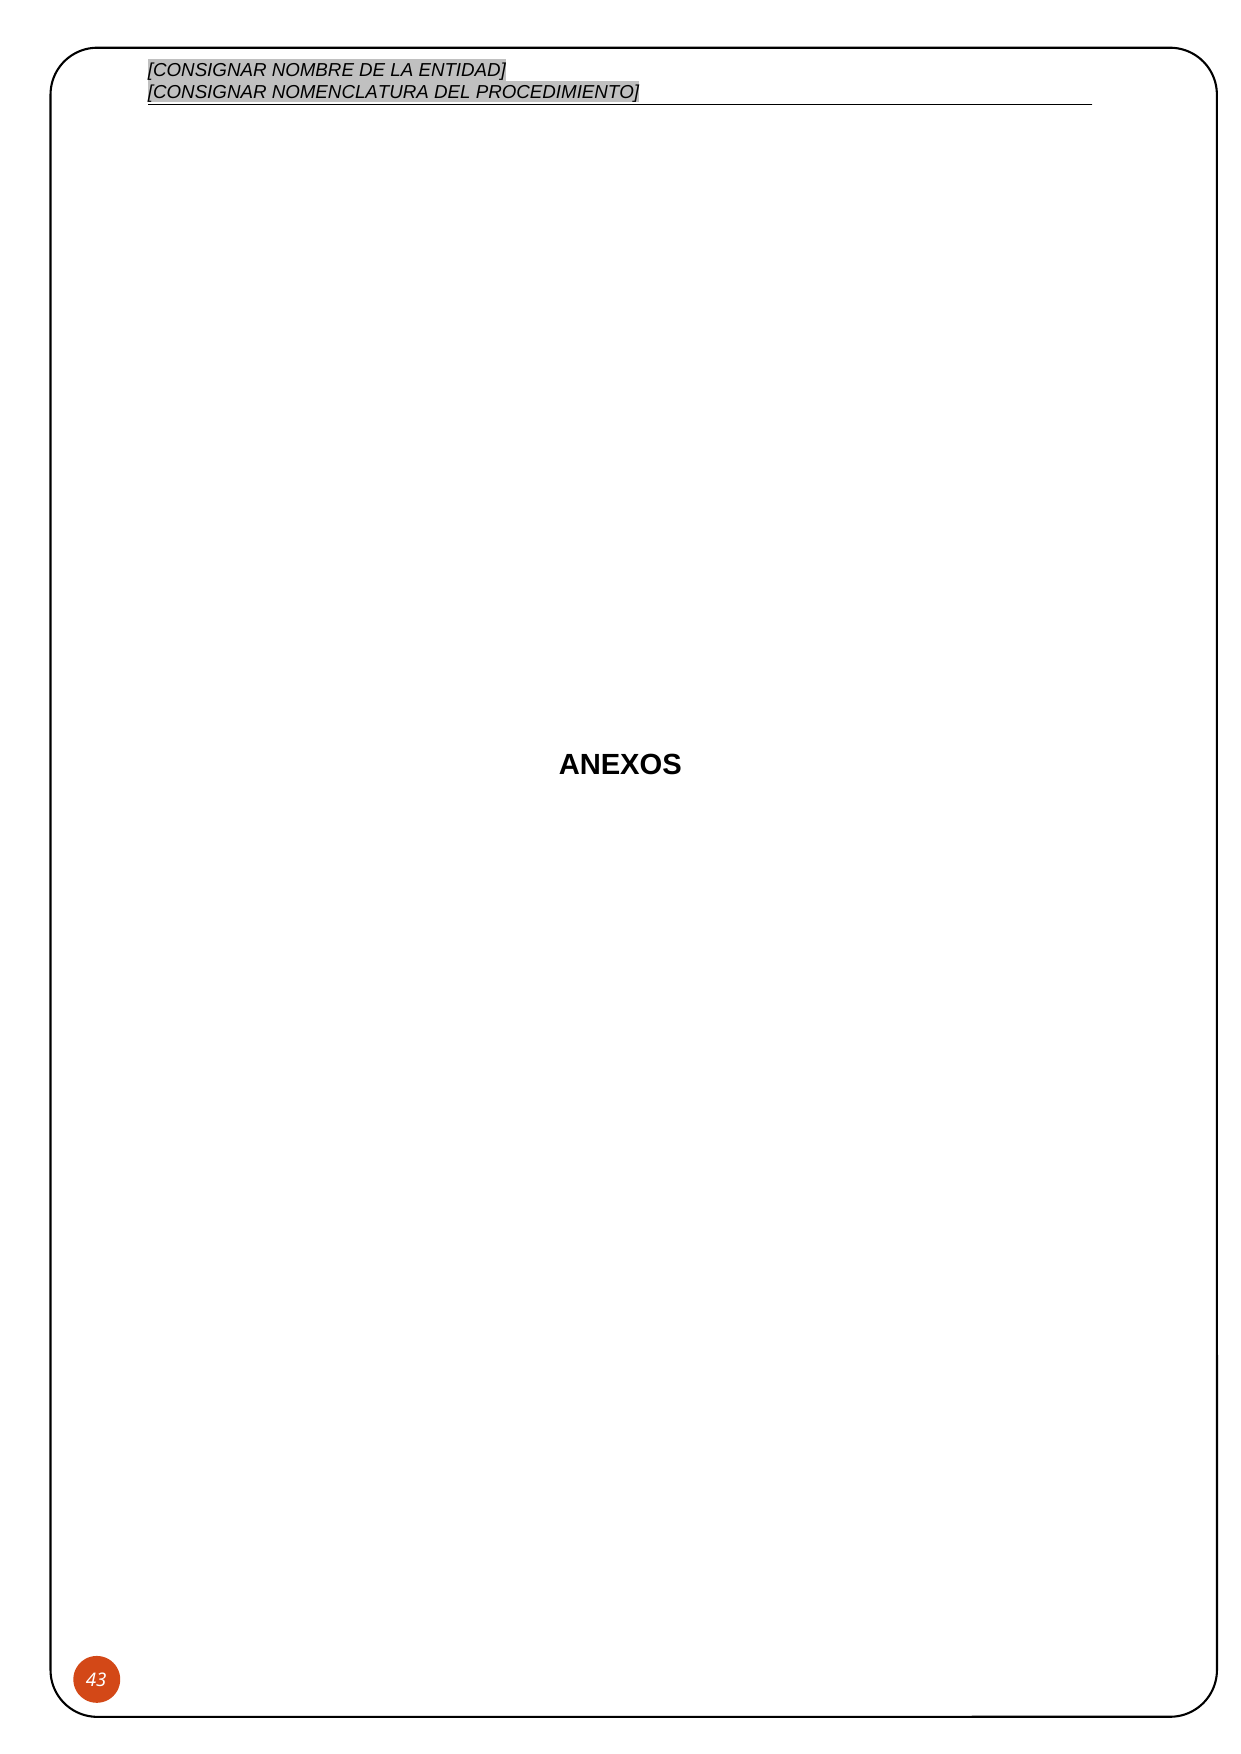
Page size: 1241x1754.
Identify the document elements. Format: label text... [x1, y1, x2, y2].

text ANEXOS [148, 747, 1092, 780]
